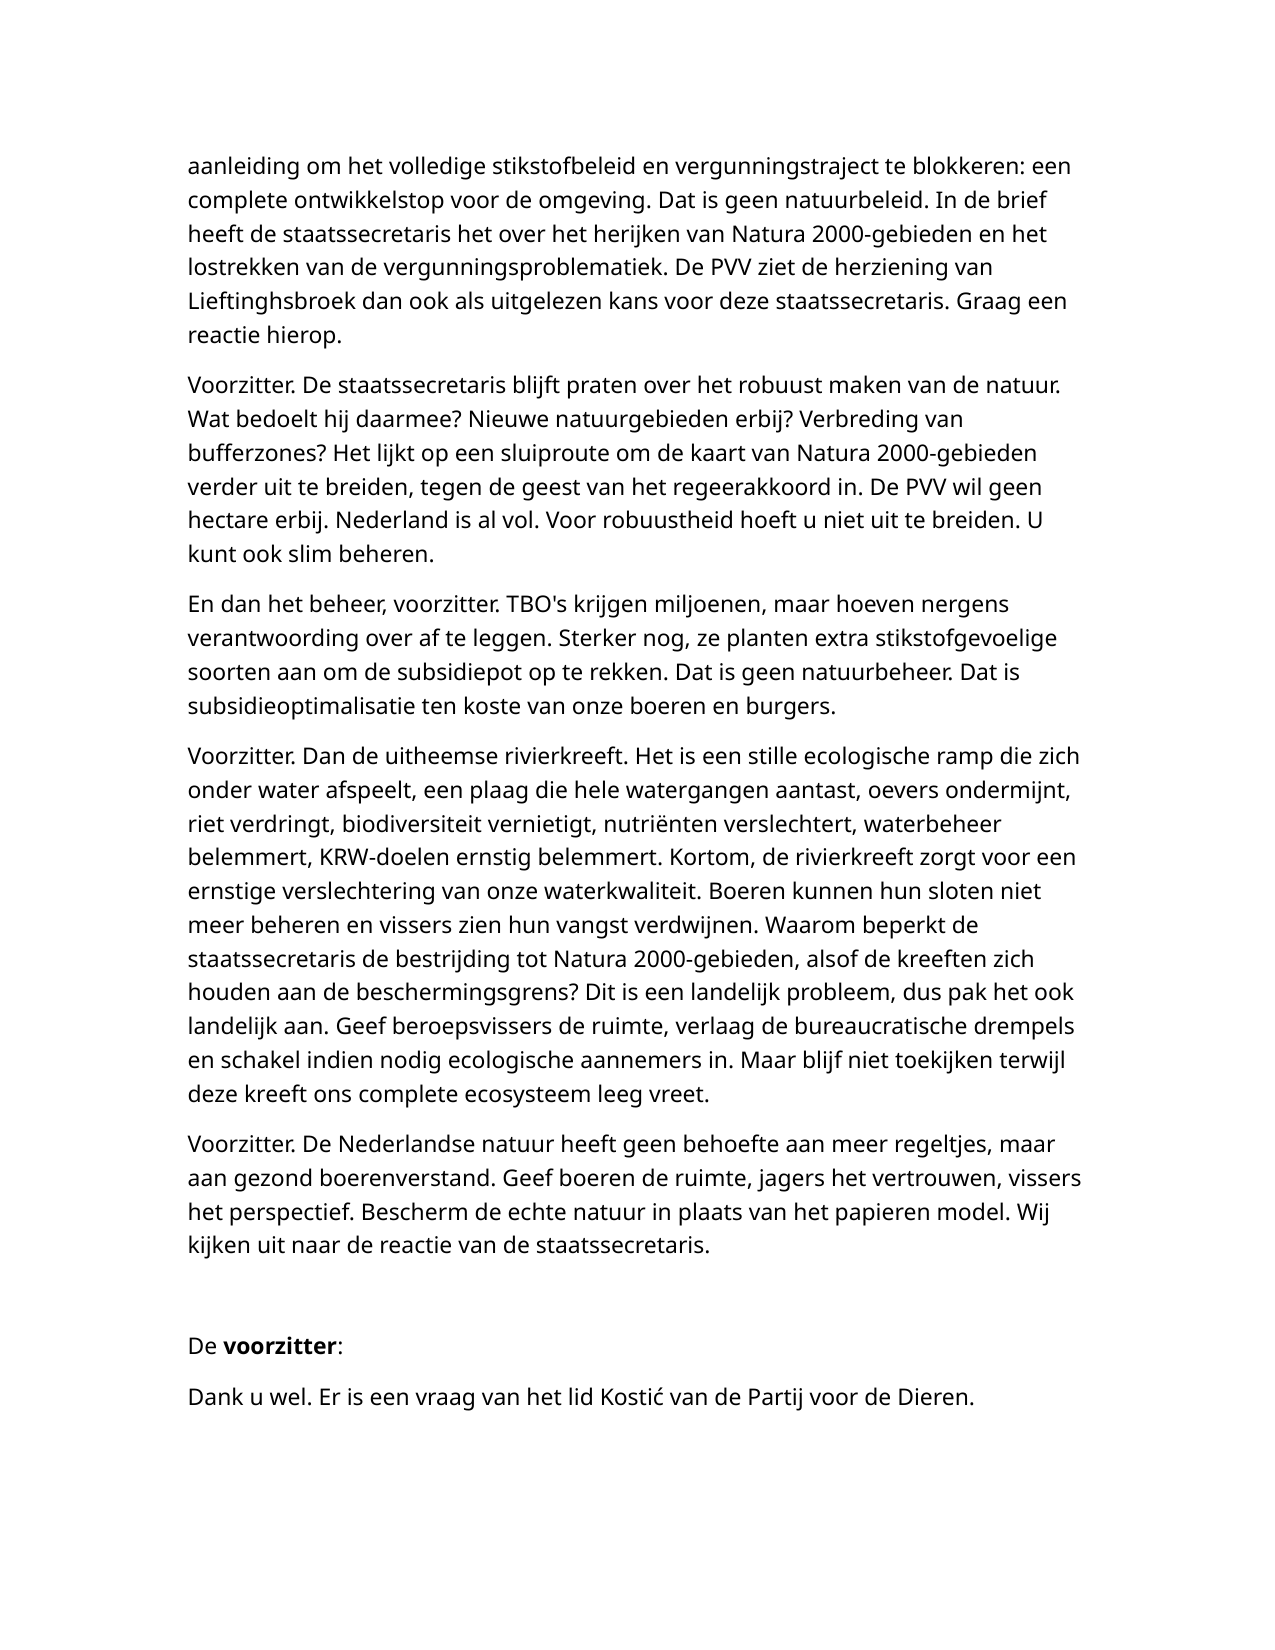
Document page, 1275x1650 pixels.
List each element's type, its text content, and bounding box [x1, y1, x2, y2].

text Voorzitter. De Nederlandse natuur heeft geen behoefte aan meer regeltjes, maar aan gezond boerenverstand. Geef boeren de ruimte, jagers het vertrouwen, vissers het perspectief. Bescherm de echte natuur in plaats van het papieren model. Wij kijken uit naar de reactie van de staatssecretaris. [187, 1128, 1087, 1260]
text Voorzitter. De staatssecretaris blijft praten over het robuust maken van de natuur. Wat bedoelt hij daarmee? Nieuwe natuurgebieden erbij? Verbreding van bufferzones? Het lijkt op een sluiproute om de kaart van Natura 2000-gebieden verder uit te breiden, tegen de geest van het regeerakkoord in. De PVV wil geen hectare erbij. Nederland is al vol. Voor robuustheid hoeft u niet uit te breiden. U kunt ook slim beheren. [187, 369, 1087, 569]
text Dank u wel. Er is een vraag van het lid Kostić van de Partij voor de Dieren. [187, 1380, 1087, 1412]
text De voorzitter: [187, 1330, 1087, 1361]
text Voorzitter. Dan de uitheemse rivierkreeft. Het is een stille ecologische ramp die zich onder water afspeelt, een plaag die hele watergangen aantast, oevers ondermijnt, riet verdringt, biodiversiteit vernietigt, nutriënten verslechtert, waterbeheer belemmert, KRW-doelen ernstig belemmert. Kortom, de rivierkreeft zorgt voor een ernstige verslechtering van onze waterkwaliteit. Boeren kunnen hun sloten niet meer beheren en vissers zien hun vangst verdwijnen. Waarom beperkt de staatssecretaris de bestrijding tot Natura 2000-gebieden, alsof de kreeften zich houden aan de beschermingsgrens? Dit is een landelijk probleem, dus pak het ook landelijk aan. Geef beroepsvissers de ruimte, verlaag de bureaucratische drempels en schakel indien nodig ecologische aannemers in. Maar blijf niet toekijken terwijl deze kreeft ons complete ecosysteem leeg vreet. [187, 740, 1087, 1109]
text En dan het beheer, voorzitter. TBO's krijgen miljoenen, maar hoeven nergens verantwoording over af te leggen. Sterker nog, ze planten extra stikstofgevoelige soorten aan om de subsidiepot op te rekken. Dat is geen natuurbeheer. Dat is subsidieoptimalisatie ten koste van onze boeren en burgers. [187, 588, 1087, 721]
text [187, 150, 1087, 350]
